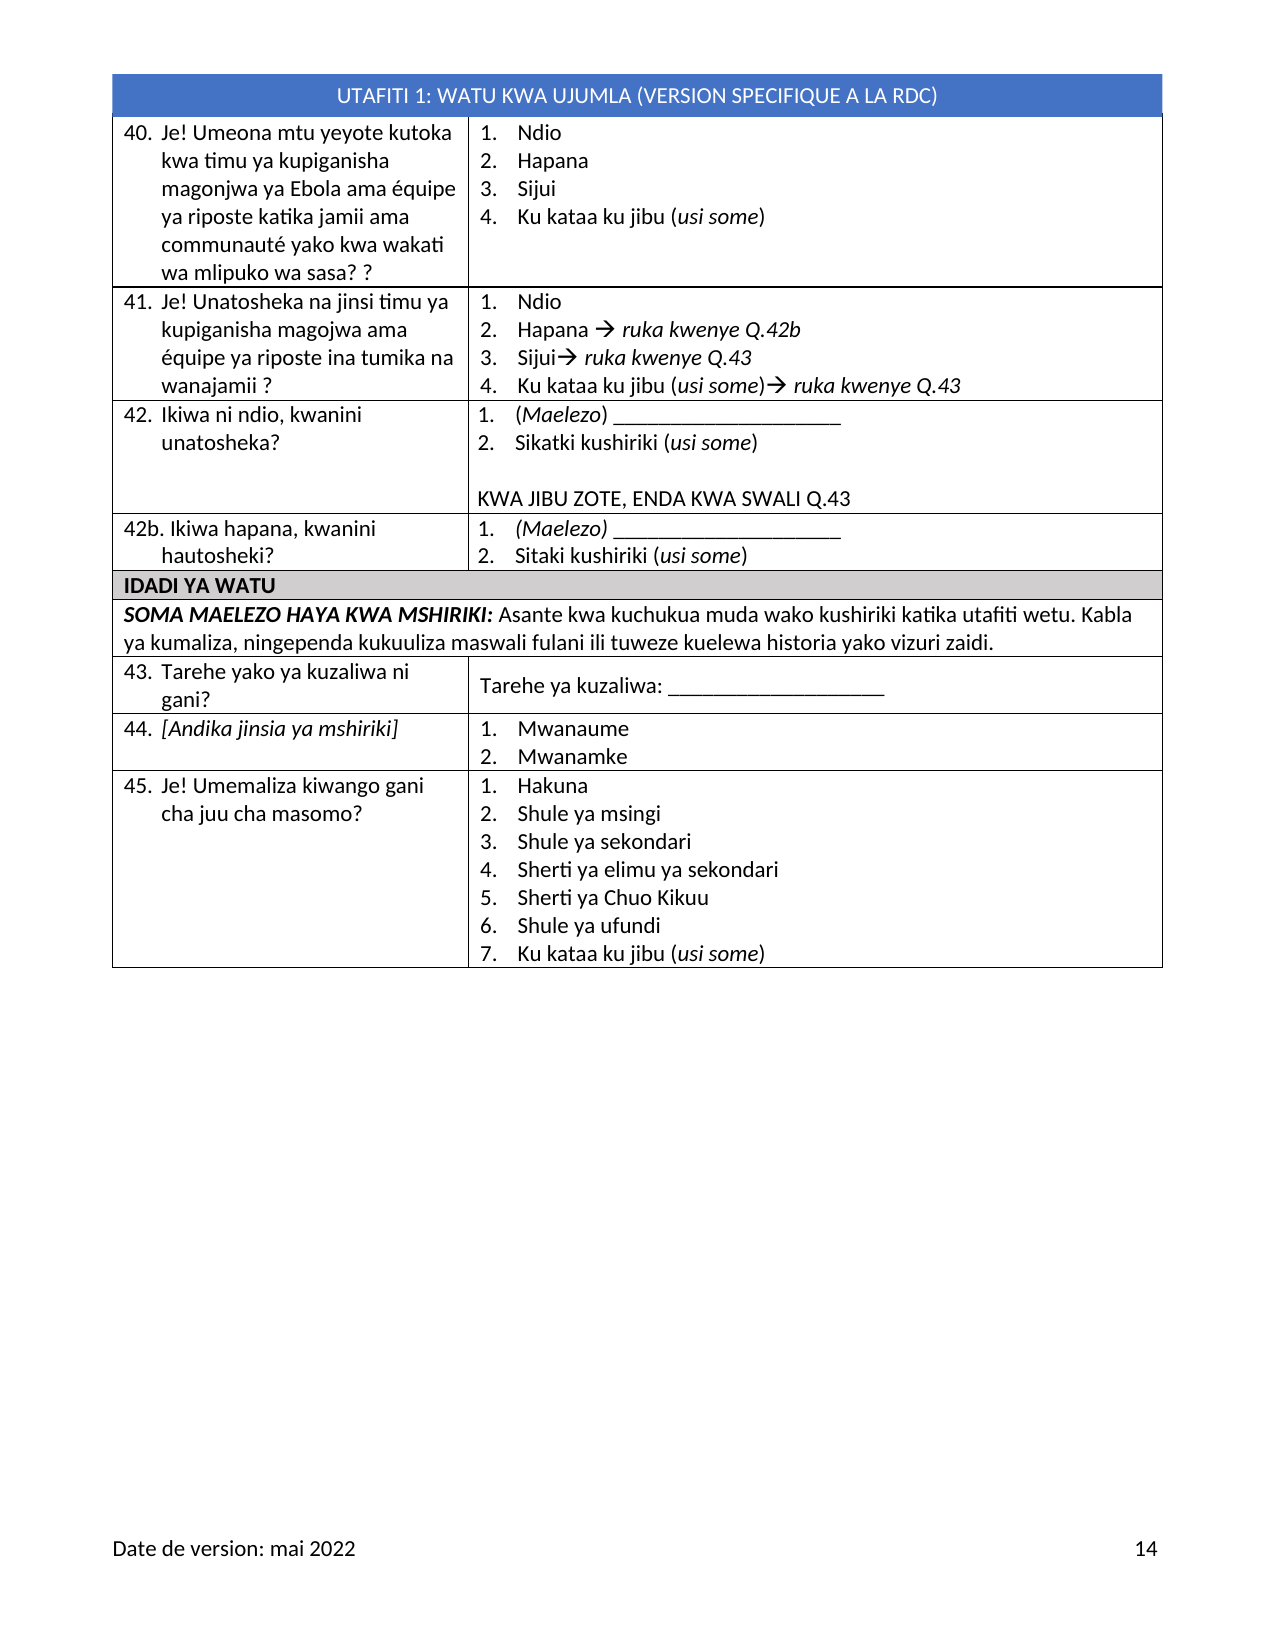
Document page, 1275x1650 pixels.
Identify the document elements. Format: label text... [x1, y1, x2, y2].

table_cell Idadi ya watu [113, 571, 1162, 599]
table_cell [Andika jinsia ya mshiriki] [113, 714, 468, 770]
table_cell Mwanaume Mwanamke [469, 714, 1162, 770]
table_cell Ikiwa ni ndio, kwanini unatosheka? [113, 401, 468, 513]
table_cell Je! Umemaliza kiwango gani cha juu cha masomo? [113, 771, 468, 967]
table_cell Je! Umeona mtu yeyote kutoka kwa timu ya kupiganisha magonjwa ya Ebola ama équipe ya riposte katika jamii ama communauté yako kwa wakati wa mlipuko wa sasa? ? [113, 117, 468, 286]
table_cell 42b. Ikiwa hapana, kwanini hautosheki? [113, 514, 468, 570]
table_cell (Maelezo) ____________________ Sitaki kushiriki (usi some) [469, 514, 1162, 570]
table_cell Hakuna Shule ya msingi Shule ya sekondari Sherti ya elimu ya sekondari Sherti ya Chuo Kikuu Shule ya ufundi Ku kataa ku jibu (usi some) [469, 771, 1162, 967]
table_cell Soma maelezo haya kwa mshiriki: Asante kwa kuchukua muda wako kushiriki katika utafiti wetu. Kabla ya kumaliza, ningependa kukuuliza maswali fulani ili tuweze kuelewa historia yako vizuri zaidi. [113, 600, 1162, 656]
table_cell Je! Unatosheka na jinsi timu ya kupiganisha magojwa ama équipe ya riposte ina tumika na wanajamii ? [113, 288, 468, 399]
table_cell (Maelezo) ____________________ Sikatki kushiriki (usi some) KWA JIBU ZOTE, ENDA KWA SWALI Q.43 [469, 401, 1162, 513]
table_cell Ndio Hapana ruka kwenye Q.42b Sijui ruka kwenye Q.43 Ku kataa ku jibu (usi some) ruka kwenye Q.43 [469, 288, 1162, 399]
table_cell Ndio Hapana Sijui Ku kataa ku jibu (usi some) [469, 117, 1162, 286]
table_cell Tarehe ya kuzaliwa: ___________________ [469, 657, 1162, 713]
table_cell Tarehe yako ya kuzaliwa ni gani? [113, 657, 468, 713]
